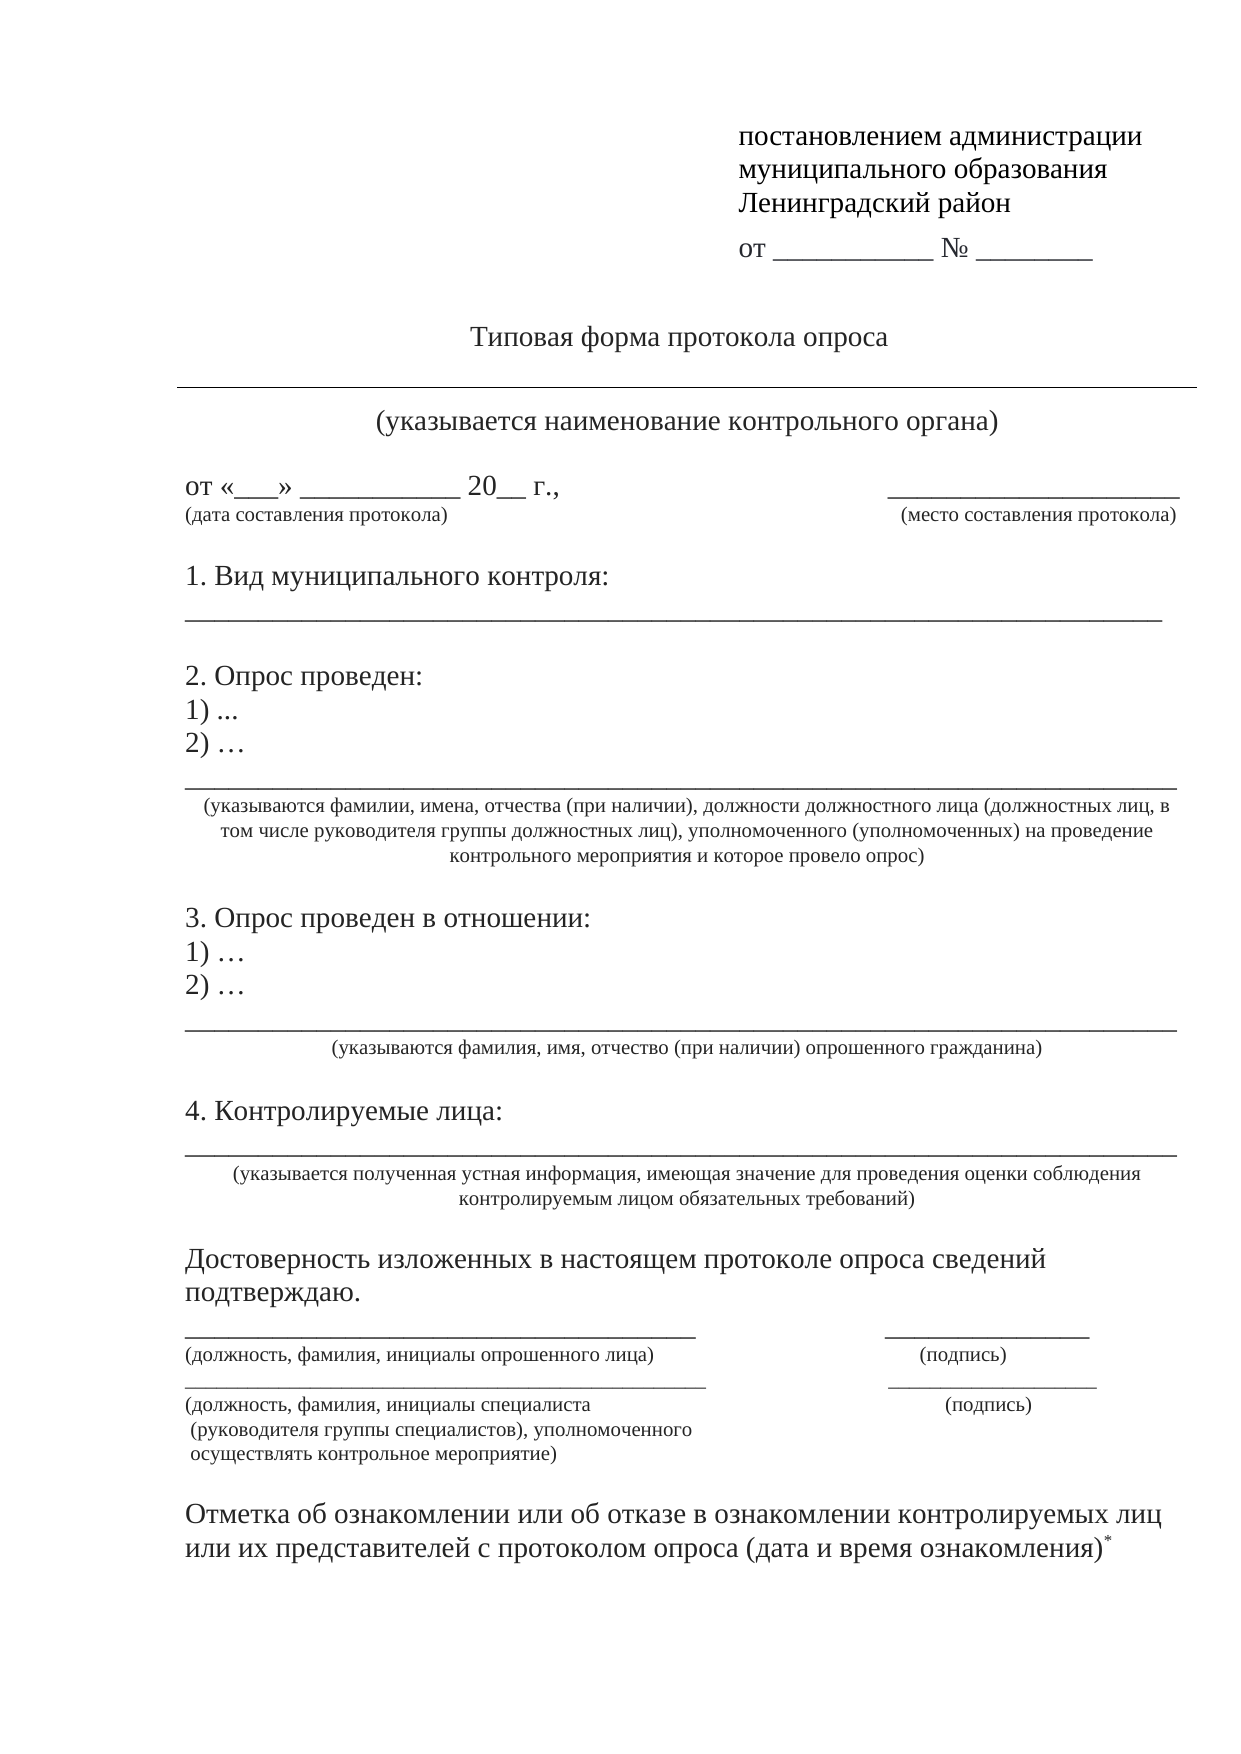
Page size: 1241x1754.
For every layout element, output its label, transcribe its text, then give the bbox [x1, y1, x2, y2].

text от ___________ № ________ [738, 230, 1181, 263]
table_cell от «___» ___________ 20__ г., ____________________ (дата составления протокола) (место составления протокола) [177, 453, 1197, 542]
text Типовая форма протокола опроса [177, 319, 1181, 353]
table_cell Достоверность изложенных в настоящем протоколе опроса сведений подтверждаю. ___________________________________ ______________ (должность, фамилия, инициалы опрошенного лица) (подпись) __________________________________________________ ____________________ (должность, фамилия, инициалы специалиста (подпись) (руководителя группы специалистов), уполномоченного осуществлять контрольное мероприятие) [177, 1225, 1197, 1481]
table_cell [177, 1481, 1197, 1613]
text постановлением администрации муниципального образования Ленинградский район [738, 118, 1181, 219]
table_cell 1. Вид муниципального контроля: ___________________________________________________________________ 2. Опрос проведен: 1) ... 2) … ____________________________________________________________________ (указываются фамилии, имена, отчества (при наличии), должности должностного лица (должностных лиц, в том числе руководителя группы должностных лиц), уполномоченного (уполномоченных) на проведение контрольного мероприятия и которое провело опрос) 3. Опрос проведен в отношении: 1) … 2) … ____________________________________________________________________ (указываются фамилия, имя, отчество (при наличии) опрошенного гражданина) 4. Контролируемые лица: ____________________________________________________________________ (указывается полученная устная информация, имеющая значение для проведения оценки соблюдения контролируемым лицом обязательных требований) [177, 542, 1197, 1225]
table_header (указывается наименование контрольного органа) [177, 388, 1197, 452]
